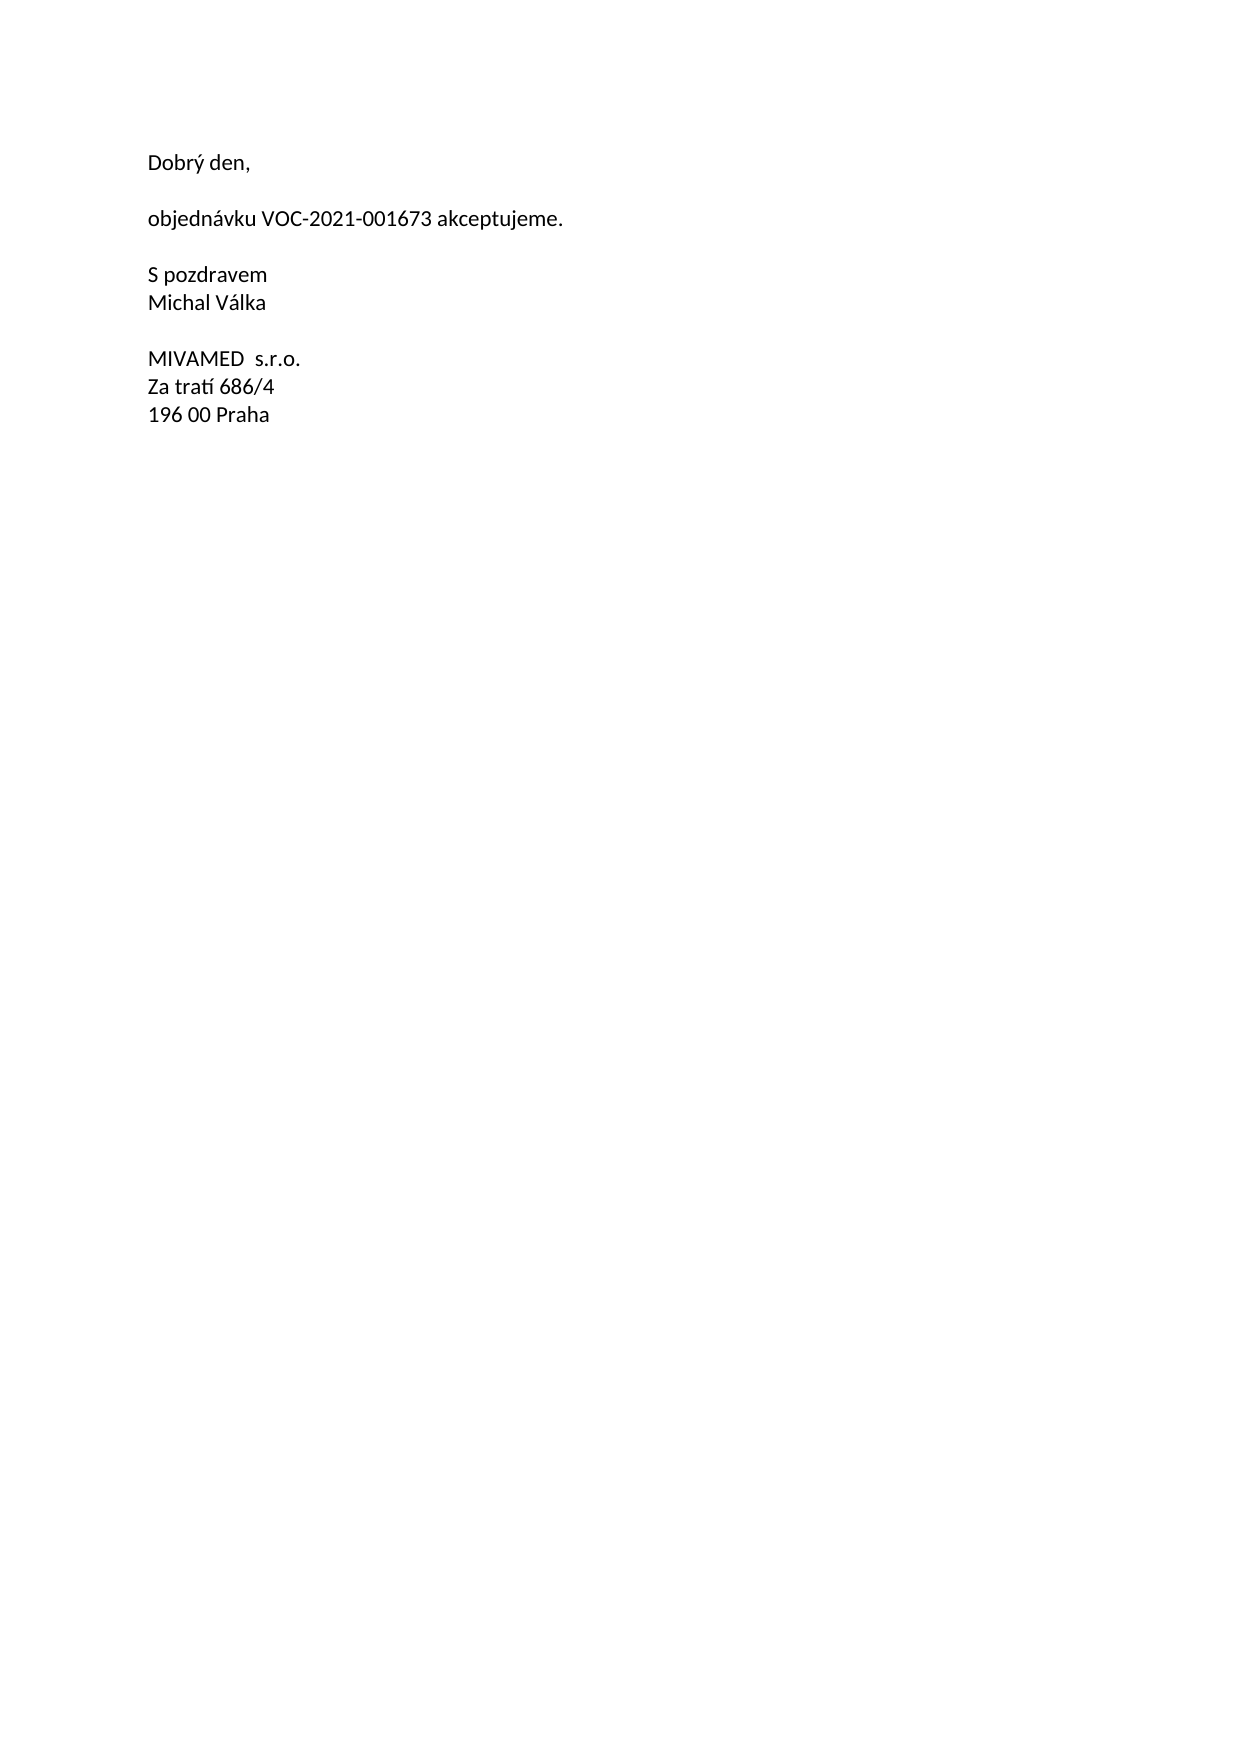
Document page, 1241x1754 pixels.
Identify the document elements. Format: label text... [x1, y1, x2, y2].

text Dobrý den, [148, 148, 1093, 176]
text MIVAMED s.r.o. [148, 344, 1093, 372]
text 196 00 Praha [148, 400, 1093, 428]
text objednávku VOC-2021-001673 akceptujeme. [148, 204, 1093, 232]
text Za tratí 686/4 [148, 372, 1093, 400]
text S pozdravem [148, 260, 1093, 288]
text Michal Válka [148, 288, 1093, 316]
